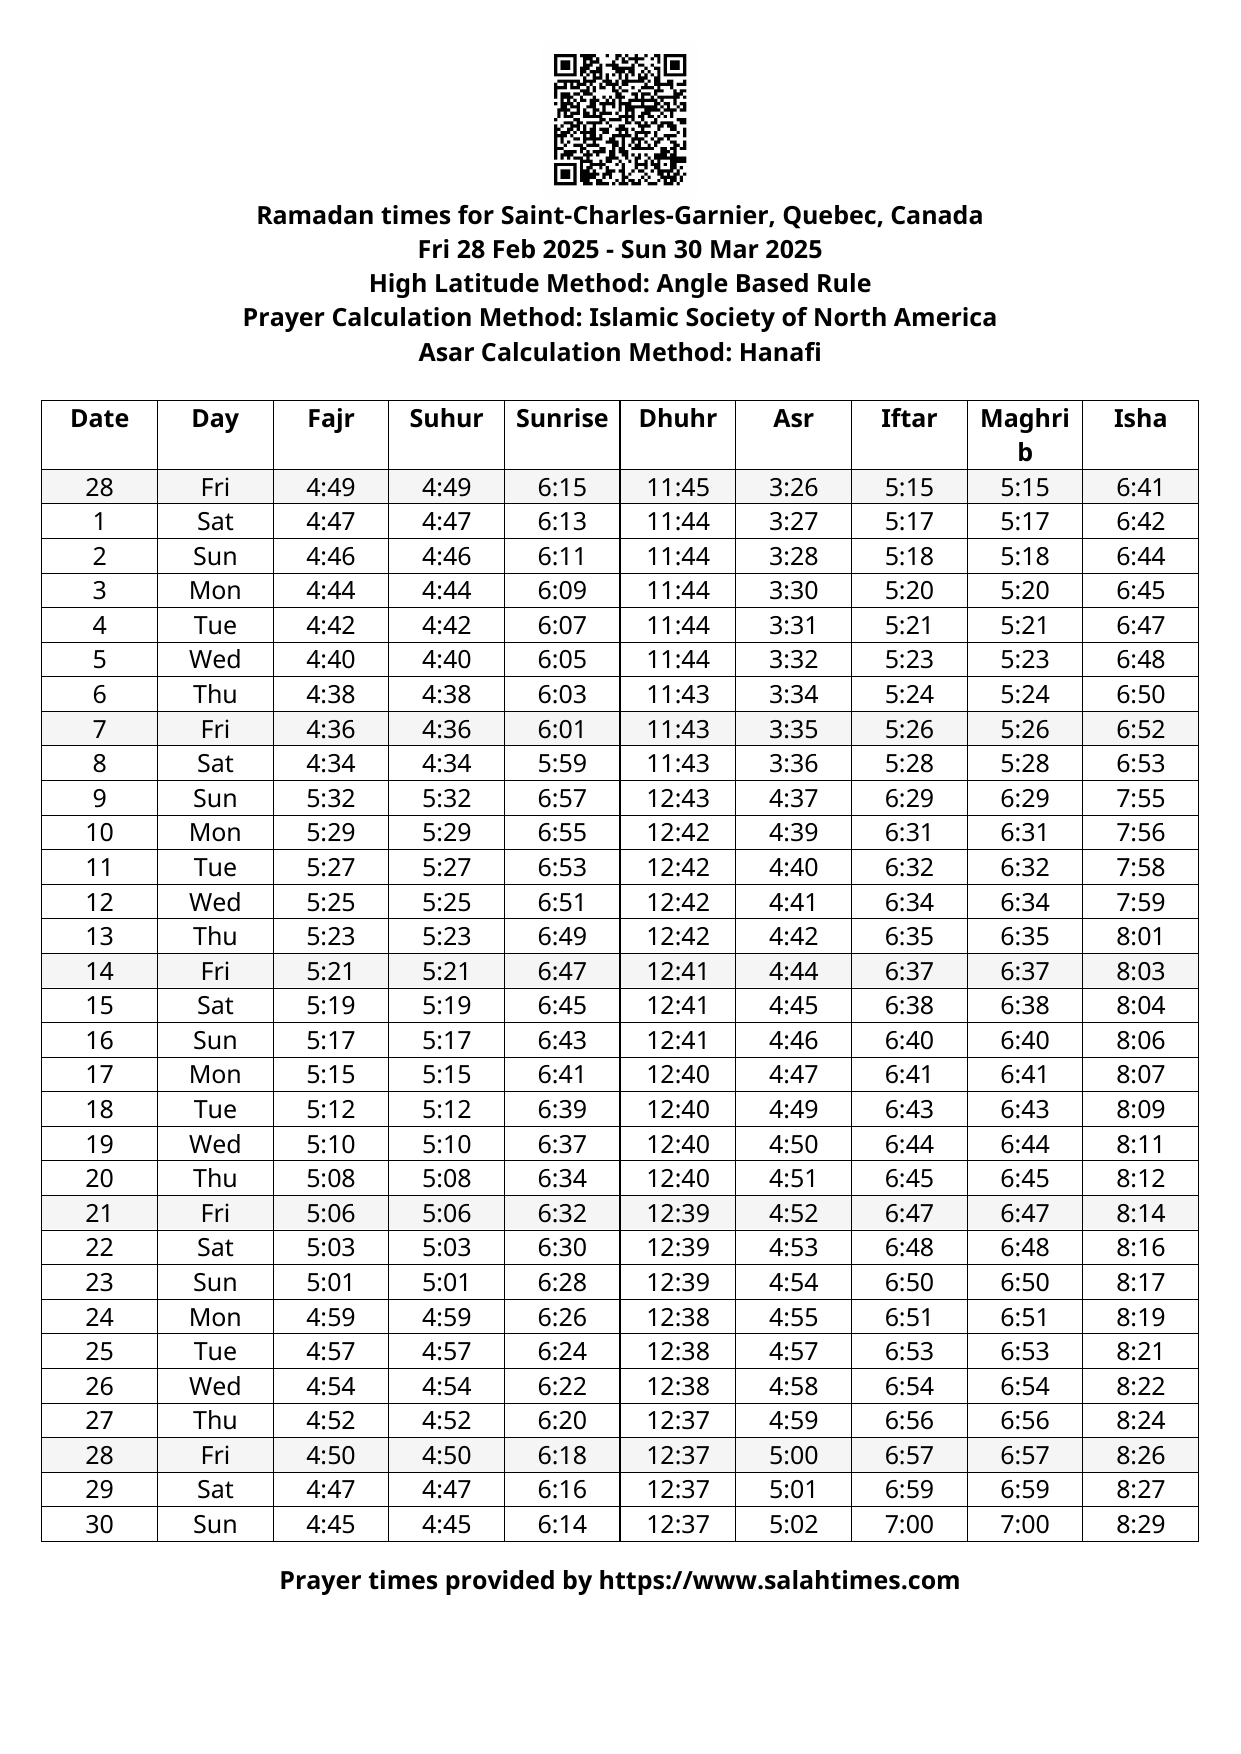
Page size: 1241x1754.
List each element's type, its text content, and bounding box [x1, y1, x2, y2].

table_cell 6:51 [968, 1300, 1082, 1333]
table_cell 6:41 [1083, 470, 1198, 503]
table_cell 4:45 [736, 989, 851, 1022]
table_cell 2 [42, 539, 157, 572]
table_cell 4:44 [274, 574, 388, 607]
table_cell 6:34 [968, 885, 1082, 918]
table_cell 4:41 [736, 885, 851, 918]
table_cell 4:54 [274, 1369, 388, 1402]
table_cell 3:32 [736, 643, 851, 676]
table_cell 5:21 [389, 954, 504, 987]
table_cell 8:22 [1083, 1369, 1198, 1402]
table_cell 5:03 [274, 1231, 388, 1264]
table_cell 12:37 [621, 1404, 735, 1437]
table_cell 5:15 [389, 1058, 504, 1091]
table_cell 5:24 [968, 677, 1082, 711]
table_cell 8:19 [1083, 1300, 1198, 1333]
table_cell 5:23 [389, 919, 504, 953]
table_cell 6:24 [505, 1334, 619, 1368]
table_cell 12:42 [621, 850, 735, 884]
table_cell 6:37 [505, 1127, 619, 1160]
table_cell 5:25 [274, 885, 388, 918]
table_cell 4:42 [389, 608, 504, 642]
text Ramadan times for Saint-Charles-Garnier, Quebec, Canada [42, 198, 1198, 232]
table_cell 6:45 [505, 989, 619, 1022]
table_cell Thu [158, 919, 273, 953]
table_cell 4:51 [736, 1161, 851, 1195]
table_cell 5:59 [505, 746, 619, 780]
table_cell 8:17 [1083, 1265, 1198, 1299]
table_cell 8:21 [1083, 1334, 1198, 1368]
table_header Fajr [274, 401, 388, 469]
table_cell 11:44 [621, 574, 735, 607]
table_cell Sat [158, 504, 273, 538]
table_cell 7 [42, 712, 157, 745]
table_cell Mon [158, 1300, 273, 1333]
table_cell 3:31 [736, 608, 851, 642]
table_cell 12:41 [621, 1023, 735, 1057]
table_cell 8:09 [1083, 1092, 1198, 1126]
table_cell 11:44 [621, 608, 735, 642]
table_cell 5:21 [968, 608, 1082, 642]
table_cell 5:26 [968, 712, 1082, 745]
table_cell 6:37 [852, 954, 967, 987]
table_cell 6:11 [505, 539, 619, 572]
table_header Date [42, 401, 157, 469]
table_cell Wed [158, 643, 273, 676]
table_cell 6:40 [968, 1023, 1082, 1057]
table_cell 20 [42, 1161, 157, 1195]
table_cell 8:11 [1083, 1127, 1198, 1160]
table_cell Thu [158, 1404, 273, 1437]
table_cell 6:43 [852, 1092, 967, 1126]
table_cell 4:55 [736, 1300, 851, 1333]
table_cell 5:15 [274, 1058, 388, 1091]
table_header Isha [1083, 401, 1198, 469]
table_cell 6:49 [505, 919, 619, 953]
table_cell 6:47 [968, 1196, 1082, 1229]
table_cell 6:45 [968, 1161, 1082, 1195]
table_cell 6:54 [852, 1369, 967, 1402]
table_cell 4:54 [736, 1265, 851, 1299]
table_cell 5:15 [968, 470, 1082, 503]
table_cell 3:26 [736, 470, 851, 503]
table_cell 13 [42, 919, 157, 953]
table_cell 8:04 [1083, 989, 1198, 1022]
table_cell 6:53 [968, 1334, 1082, 1368]
table_cell 8:14 [1083, 1196, 1198, 1229]
table_cell 6:57 [852, 1438, 967, 1472]
table_cell Thu [158, 677, 273, 711]
table_cell 8:03 [1083, 954, 1198, 987]
table_cell 12:37 [621, 1507, 735, 1541]
table_cell 5:18 [852, 539, 967, 572]
table_cell 6:29 [852, 781, 967, 814]
table_cell 6:13 [505, 504, 619, 538]
table_cell 5:17 [852, 504, 967, 538]
table_cell 6:38 [852, 989, 967, 1022]
table_cell 6:20 [505, 1404, 619, 1437]
table_cell 6:44 [852, 1127, 967, 1160]
table_cell 4:42 [274, 608, 388, 642]
table_cell 5:12 [389, 1092, 504, 1126]
table_cell 8:26 [1083, 1438, 1198, 1472]
table_cell 6:53 [852, 1334, 967, 1368]
table_cell 5:23 [968, 643, 1082, 676]
table_cell 6:32 [505, 1196, 619, 1229]
table_cell Wed [158, 1127, 273, 1160]
table_cell 5 [42, 643, 157, 676]
table_cell 5:21 [274, 954, 388, 987]
table_cell 6:35 [968, 919, 1082, 953]
table_cell 5:20 [968, 574, 1082, 607]
table_cell 6:57 [505, 781, 619, 814]
table_cell 4:40 [274, 643, 388, 676]
table_cell Fri [158, 954, 273, 987]
table_cell 8:01 [1083, 919, 1198, 953]
table_cell 5:28 [968, 746, 1082, 780]
table_cell 12:43 [621, 781, 735, 814]
table_cell 4:52 [736, 1196, 851, 1229]
table_header Iftar [852, 401, 967, 469]
table_cell 6:34 [505, 1161, 619, 1195]
table_cell 5:27 [389, 850, 504, 884]
table_cell Sun [158, 1507, 273, 1541]
table_cell 26 [42, 1369, 157, 1402]
table_cell 11:44 [621, 504, 735, 538]
table_cell 6:42 [1083, 504, 1198, 538]
table_cell 6:14 [505, 1507, 619, 1541]
table_cell 6:34 [852, 885, 967, 918]
table_cell 6:48 [852, 1231, 967, 1264]
table_cell 12:37 [621, 1473, 735, 1506]
table_cell 8:16 [1083, 1231, 1198, 1264]
table_cell 6:05 [505, 643, 619, 676]
table_cell 5:17 [968, 504, 1082, 538]
table_cell 4:46 [274, 539, 388, 572]
table_cell 7:56 [1083, 816, 1198, 849]
table_cell Wed [158, 1369, 273, 1402]
table_cell 6:31 [852, 816, 967, 849]
table_cell 6:50 [852, 1265, 967, 1299]
table_cell 6:50 [1083, 677, 1198, 711]
table_cell Sat [158, 1231, 273, 1264]
table_cell 12:40 [621, 1127, 735, 1160]
table_cell 5:20 [852, 574, 967, 607]
table_cell 5:32 [274, 781, 388, 814]
table_cell 4:52 [274, 1404, 388, 1437]
table_cell Tue [158, 1092, 273, 1126]
table_cell 4:46 [736, 1023, 851, 1057]
table_cell 6:52 [1083, 712, 1198, 745]
table_cell 4:47 [736, 1058, 851, 1091]
table_cell 19 [42, 1127, 157, 1160]
table_cell 4:58 [736, 1369, 851, 1402]
table_cell 4:59 [389, 1300, 504, 1333]
table_cell 5:08 [389, 1161, 504, 1195]
text High Latitude Method: Angle Based Rule [42, 266, 1198, 300]
table_cell 4:45 [389, 1507, 504, 1541]
table_cell 5:02 [736, 1507, 851, 1541]
text Fri 28 Feb 2025 - Sun 30 Mar 2025 [42, 232, 1198, 266]
table_cell 6:31 [968, 816, 1082, 849]
table_cell 6:43 [968, 1092, 1082, 1126]
table_cell 14 [42, 954, 157, 987]
table_cell 3:34 [736, 677, 851, 711]
table_cell 3:36 [736, 746, 851, 780]
table_cell 4:42 [736, 919, 851, 953]
table_cell 4:37 [736, 781, 851, 814]
table_cell Fri [158, 470, 273, 503]
table_cell 3:27 [736, 504, 851, 538]
table_cell 6 [42, 677, 157, 711]
table_cell 15 [42, 989, 157, 1022]
table_cell Tue [158, 608, 273, 642]
table_cell 4:40 [389, 643, 504, 676]
table_cell 4:59 [274, 1300, 388, 1333]
table_cell 18 [42, 1092, 157, 1126]
table_cell 5:15 [852, 470, 967, 503]
table_cell 4:47 [274, 504, 388, 538]
table_cell 7:59 [1083, 885, 1198, 918]
table_header Asr [736, 401, 851, 469]
table_cell 1 [42, 504, 157, 538]
picture [542, 41, 699, 198]
table_cell 5:19 [274, 989, 388, 1022]
table_cell 12:40 [621, 1058, 735, 1091]
table_cell 6:01 [505, 712, 619, 745]
table_cell 6:56 [968, 1404, 1082, 1437]
table_cell 3:35 [736, 712, 851, 745]
table_cell 23 [42, 1265, 157, 1299]
table_cell 4:47 [389, 1473, 504, 1506]
table_cell 11:43 [621, 677, 735, 711]
table_cell 12:38 [621, 1300, 735, 1333]
table_cell 6:57 [968, 1438, 1082, 1472]
table_cell 12:42 [621, 885, 735, 918]
table_cell 6:53 [1083, 746, 1198, 780]
table_cell Mon [158, 816, 273, 849]
table_cell 7:00 [968, 1507, 1082, 1541]
table_cell 4:40 [736, 850, 851, 884]
table_cell 4:47 [389, 504, 504, 538]
table_cell 8:27 [1083, 1473, 1198, 1506]
table_cell 4:46 [389, 539, 504, 572]
table_cell 4:49 [389, 470, 504, 503]
table_cell Fri [158, 1438, 273, 1472]
table_cell 4:57 [736, 1334, 851, 1368]
table_cell 6:18 [505, 1438, 619, 1472]
table_cell 6:39 [505, 1092, 619, 1126]
table_cell 8:12 [1083, 1161, 1198, 1195]
table_cell 5:21 [852, 608, 967, 642]
table_cell 6:55 [505, 816, 619, 849]
table_cell Fri [158, 712, 273, 745]
table_cell 6:41 [968, 1058, 1082, 1091]
table_cell 6:44 [1083, 539, 1198, 572]
table_cell 6:37 [968, 954, 1082, 987]
table_cell 12:41 [621, 954, 735, 987]
table_cell Wed [158, 885, 273, 918]
table_cell 5:29 [274, 816, 388, 849]
table_cell 5:23 [274, 919, 388, 953]
table_cell 5:10 [274, 1127, 388, 1160]
table_cell 6:48 [1083, 643, 1198, 676]
text Prayer times provided by https://www.salahtimes.com [42, 1563, 1198, 1597]
table_cell 5:06 [389, 1196, 504, 1229]
table_cell 4:34 [274, 746, 388, 780]
table_cell 29 [42, 1473, 157, 1506]
table_cell 6:38 [968, 989, 1082, 1022]
table_cell 6:07 [505, 608, 619, 642]
table_cell 5:12 [274, 1092, 388, 1126]
table_cell 10 [42, 816, 157, 849]
table_cell 25 [42, 1334, 157, 1368]
table_cell 22 [42, 1231, 157, 1264]
table_cell 5:01 [389, 1265, 504, 1299]
table_cell 7:55 [1083, 781, 1198, 814]
table_cell Mon [158, 574, 273, 607]
table_cell 6:53 [505, 850, 619, 884]
table_cell 8:24 [1083, 1404, 1198, 1437]
table_cell 6:32 [968, 850, 1082, 884]
table_cell 5:26 [852, 712, 967, 745]
table_cell 8:07 [1083, 1058, 1198, 1091]
table_cell 6:47 [1083, 608, 1198, 642]
table_cell 6:51 [852, 1300, 967, 1333]
table_cell 5:03 [389, 1231, 504, 1264]
table_cell Fri [158, 1196, 273, 1229]
table_cell 12:42 [621, 919, 735, 953]
table_cell 6:28 [505, 1265, 619, 1299]
table_cell 6:32 [852, 850, 967, 884]
table_cell 12:38 [621, 1369, 735, 1402]
table_cell 4:54 [389, 1369, 504, 1402]
table_cell 6:50 [968, 1265, 1082, 1299]
table_header Suhur [389, 401, 504, 469]
table_header Day [158, 401, 273, 469]
table_cell Thu [158, 1161, 273, 1195]
table_cell 28 [42, 470, 157, 503]
table_cell 4:44 [389, 574, 504, 607]
table_cell 6:26 [505, 1300, 619, 1333]
table_cell 28 [42, 1438, 157, 1472]
table_cell 11 [42, 850, 157, 884]
table_cell 4:57 [274, 1334, 388, 1368]
table_cell 6:44 [968, 1127, 1082, 1160]
text Prayer Calculation Method: Islamic Society of North America [42, 300, 1198, 334]
table_cell 6:48 [968, 1231, 1082, 1264]
table_cell Mon [158, 1058, 273, 1091]
table_cell 5:18 [968, 539, 1082, 572]
table_cell Sun [158, 1265, 273, 1299]
table_cell Sat [158, 746, 273, 780]
table_cell 6:22 [505, 1369, 619, 1402]
table_cell 3 [42, 574, 157, 607]
table_cell 5:17 [274, 1023, 388, 1057]
table_cell 6:56 [852, 1404, 967, 1437]
table_cell 12 [42, 885, 157, 918]
table_cell 12:42 [621, 816, 735, 849]
text Asar Calculation Method: Hanafi [42, 334, 1198, 368]
table_cell 6:09 [505, 574, 619, 607]
table_cell 5:25 [389, 885, 504, 918]
table_cell 5:23 [852, 643, 967, 676]
table_cell 12:39 [621, 1196, 735, 1229]
table_cell 4:38 [389, 677, 504, 711]
table_cell 5:19 [389, 989, 504, 1022]
table_cell Sun [158, 781, 273, 814]
table_cell 4:49 [274, 470, 388, 503]
table_cell 5:27 [274, 850, 388, 884]
table_cell 12:38 [621, 1334, 735, 1368]
table_cell 12:39 [621, 1231, 735, 1264]
table_cell 30 [42, 1507, 157, 1541]
table_cell 5:24 [852, 677, 967, 711]
table_cell 12:40 [621, 1092, 735, 1126]
table_cell 6:45 [1083, 574, 1198, 607]
table_cell 6:47 [852, 1196, 967, 1229]
table_cell 9 [42, 781, 157, 814]
table_cell 11:45 [621, 470, 735, 503]
table_cell 6:51 [505, 885, 619, 918]
table_cell 4:38 [274, 677, 388, 711]
table_cell 6:59 [968, 1473, 1082, 1506]
table_cell 5:01 [736, 1473, 851, 1506]
table_cell 4:47 [274, 1473, 388, 1506]
table_cell 4:36 [274, 712, 388, 745]
table_cell 5:17 [389, 1023, 504, 1057]
table_cell 24 [42, 1300, 157, 1333]
table_cell 5:28 [852, 746, 967, 780]
table_cell 12:37 [621, 1438, 735, 1472]
table_cell 6:15 [505, 470, 619, 503]
table_cell 6:47 [505, 954, 619, 987]
table_cell Sun [158, 539, 273, 572]
table_cell 5:00 [736, 1438, 851, 1472]
table_cell 6:45 [852, 1161, 967, 1195]
table_cell Tue [158, 850, 273, 884]
table_cell 6:59 [852, 1473, 967, 1506]
table_cell 7:00 [852, 1507, 967, 1541]
table_cell 5:06 [274, 1196, 388, 1229]
table_cell 4:45 [274, 1507, 388, 1541]
table_cell 7:58 [1083, 850, 1198, 884]
table_cell 4:36 [389, 712, 504, 745]
table_cell 6:43 [505, 1023, 619, 1057]
table_cell 6:16 [505, 1473, 619, 1506]
table_cell 4:49 [736, 1092, 851, 1126]
table_cell 16 [42, 1023, 157, 1057]
table_cell 6:41 [505, 1058, 619, 1091]
table_cell 3:30 [736, 574, 851, 607]
table_cell 8 [42, 746, 157, 780]
table_cell 5:08 [274, 1161, 388, 1195]
table_cell 4:50 [736, 1127, 851, 1160]
table_cell 4:59 [736, 1404, 851, 1437]
table_cell 6:35 [852, 919, 967, 953]
table_cell 11:44 [621, 539, 735, 572]
table_header Dhuhr [621, 401, 735, 469]
table_cell 4:39 [736, 816, 851, 849]
table_header Maghrib [968, 401, 1082, 469]
table_cell 4:53 [736, 1231, 851, 1264]
table_cell 5:29 [389, 816, 504, 849]
table_cell 4:34 [389, 746, 504, 780]
table_cell 6:40 [852, 1023, 967, 1057]
table_cell 4:57 [389, 1334, 504, 1368]
table_header Sunrise [505, 401, 619, 469]
table_cell 11:43 [621, 712, 735, 745]
table_cell 12:39 [621, 1265, 735, 1299]
table_cell 12:40 [621, 1161, 735, 1195]
table_cell 6:41 [852, 1058, 967, 1091]
table_cell 27 [42, 1404, 157, 1437]
table_cell 3:28 [736, 539, 851, 572]
table_cell 6:54 [968, 1369, 1082, 1402]
table_cell 4 [42, 608, 157, 642]
table_cell 4:50 [389, 1438, 504, 1472]
table_cell 6:03 [505, 677, 619, 711]
table_cell 11:43 [621, 746, 735, 780]
table_cell 21 [42, 1196, 157, 1229]
table_cell 5:10 [389, 1127, 504, 1160]
table_cell 12:41 [621, 989, 735, 1022]
table_cell Tue [158, 1334, 273, 1368]
table_cell Sat [158, 989, 273, 1022]
table_cell 6:29 [968, 781, 1082, 814]
table_cell 8:06 [1083, 1023, 1198, 1057]
table_cell 8:29 [1083, 1507, 1198, 1541]
table_cell Sun [158, 1023, 273, 1057]
table_cell 5:01 [274, 1265, 388, 1299]
table_cell Sat [158, 1473, 273, 1506]
table_cell 4:50 [274, 1438, 388, 1472]
table_cell 6:30 [505, 1231, 619, 1264]
table_cell 4:44 [736, 954, 851, 987]
table_cell 17 [42, 1058, 157, 1091]
table_cell 5:32 [389, 781, 504, 814]
table_cell 4:52 [389, 1404, 504, 1437]
table_cell 11:44 [621, 643, 735, 676]
